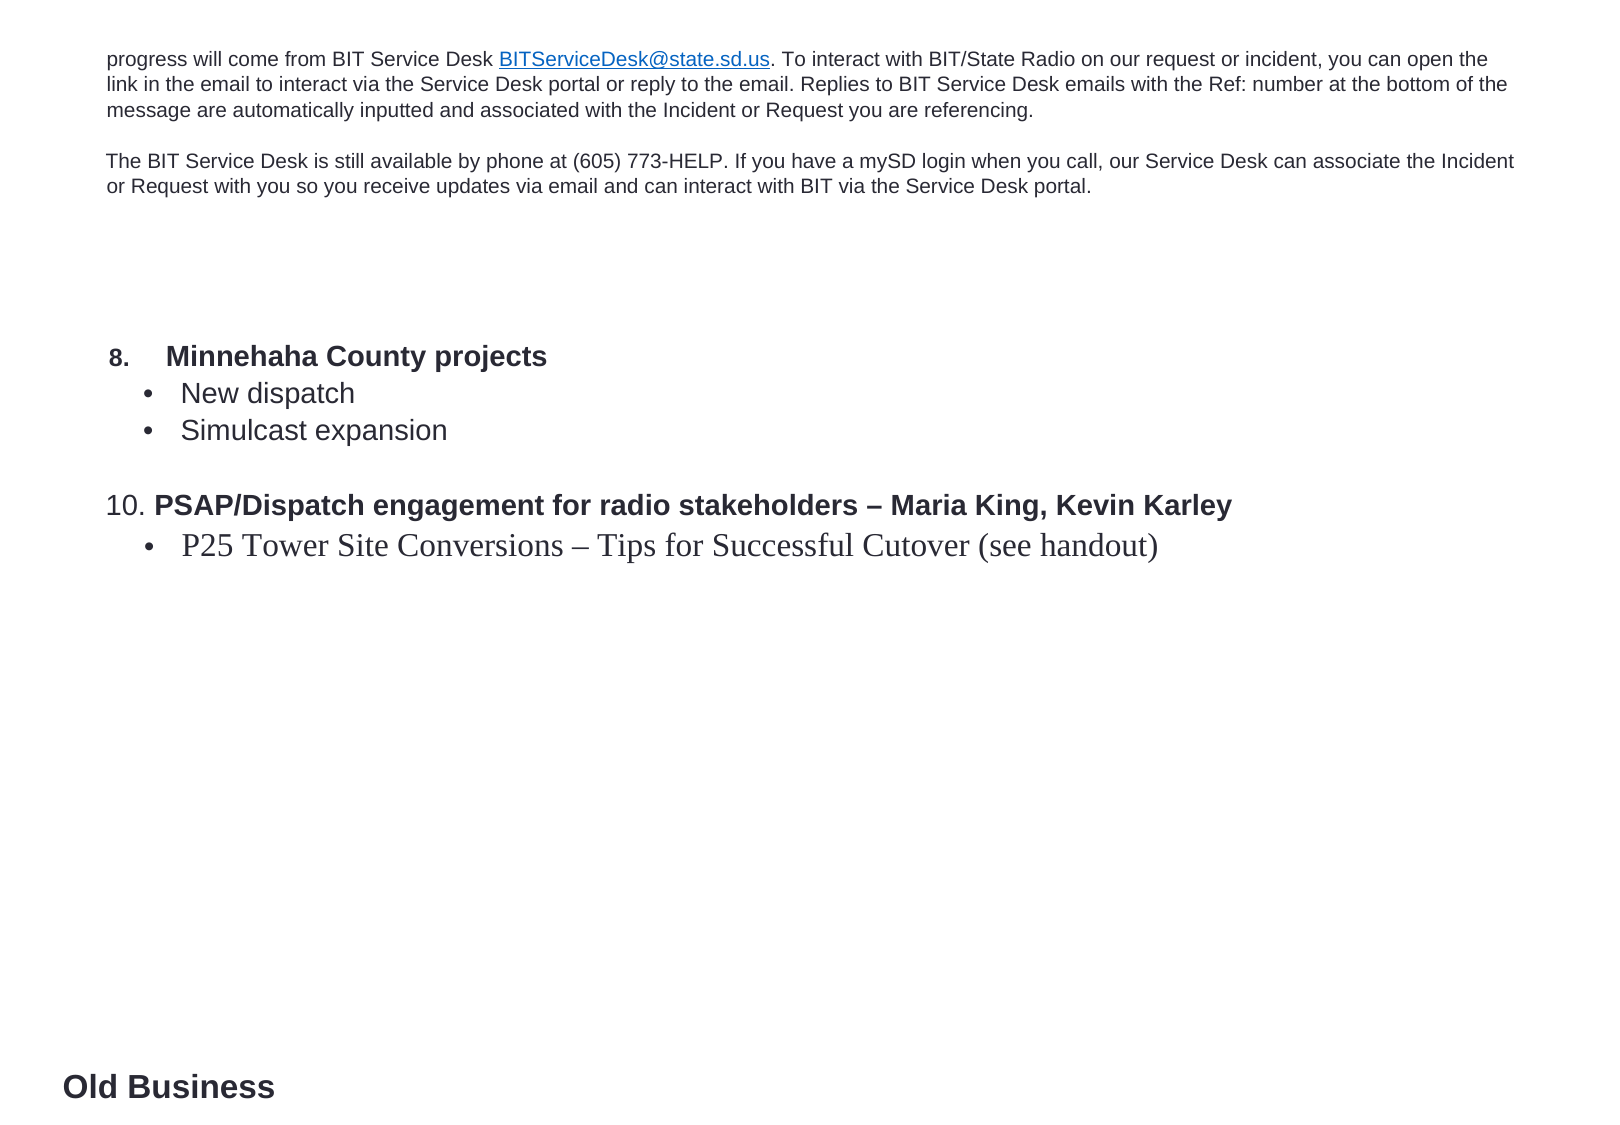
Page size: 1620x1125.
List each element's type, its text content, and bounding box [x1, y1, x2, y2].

list New dispatch [143, 376, 1517, 410]
list Simulcast expansion [143, 413, 1517, 447]
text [105, 47, 1517, 121]
text 10. PSAP/Dispatch engagement for radio stakeholders – Maria King, Kevin Karley [105, 488, 1517, 521]
list Minnehaha County projects [109, 339, 1517, 373]
text The BIT Service Desk is still available by phone at (605) 773-HELP. If you have a mySD login when you call, our Service Desk can associate the Incident or Request with you so you receive updates via email and can interact with BIT via the Service Desk portal. [105, 149, 1517, 198]
text Old Business [62, 1067, 348, 1105]
list P25 Tower Site Conversions – Tips for Successful Cutover (see handout) [144, 525, 1517, 563]
